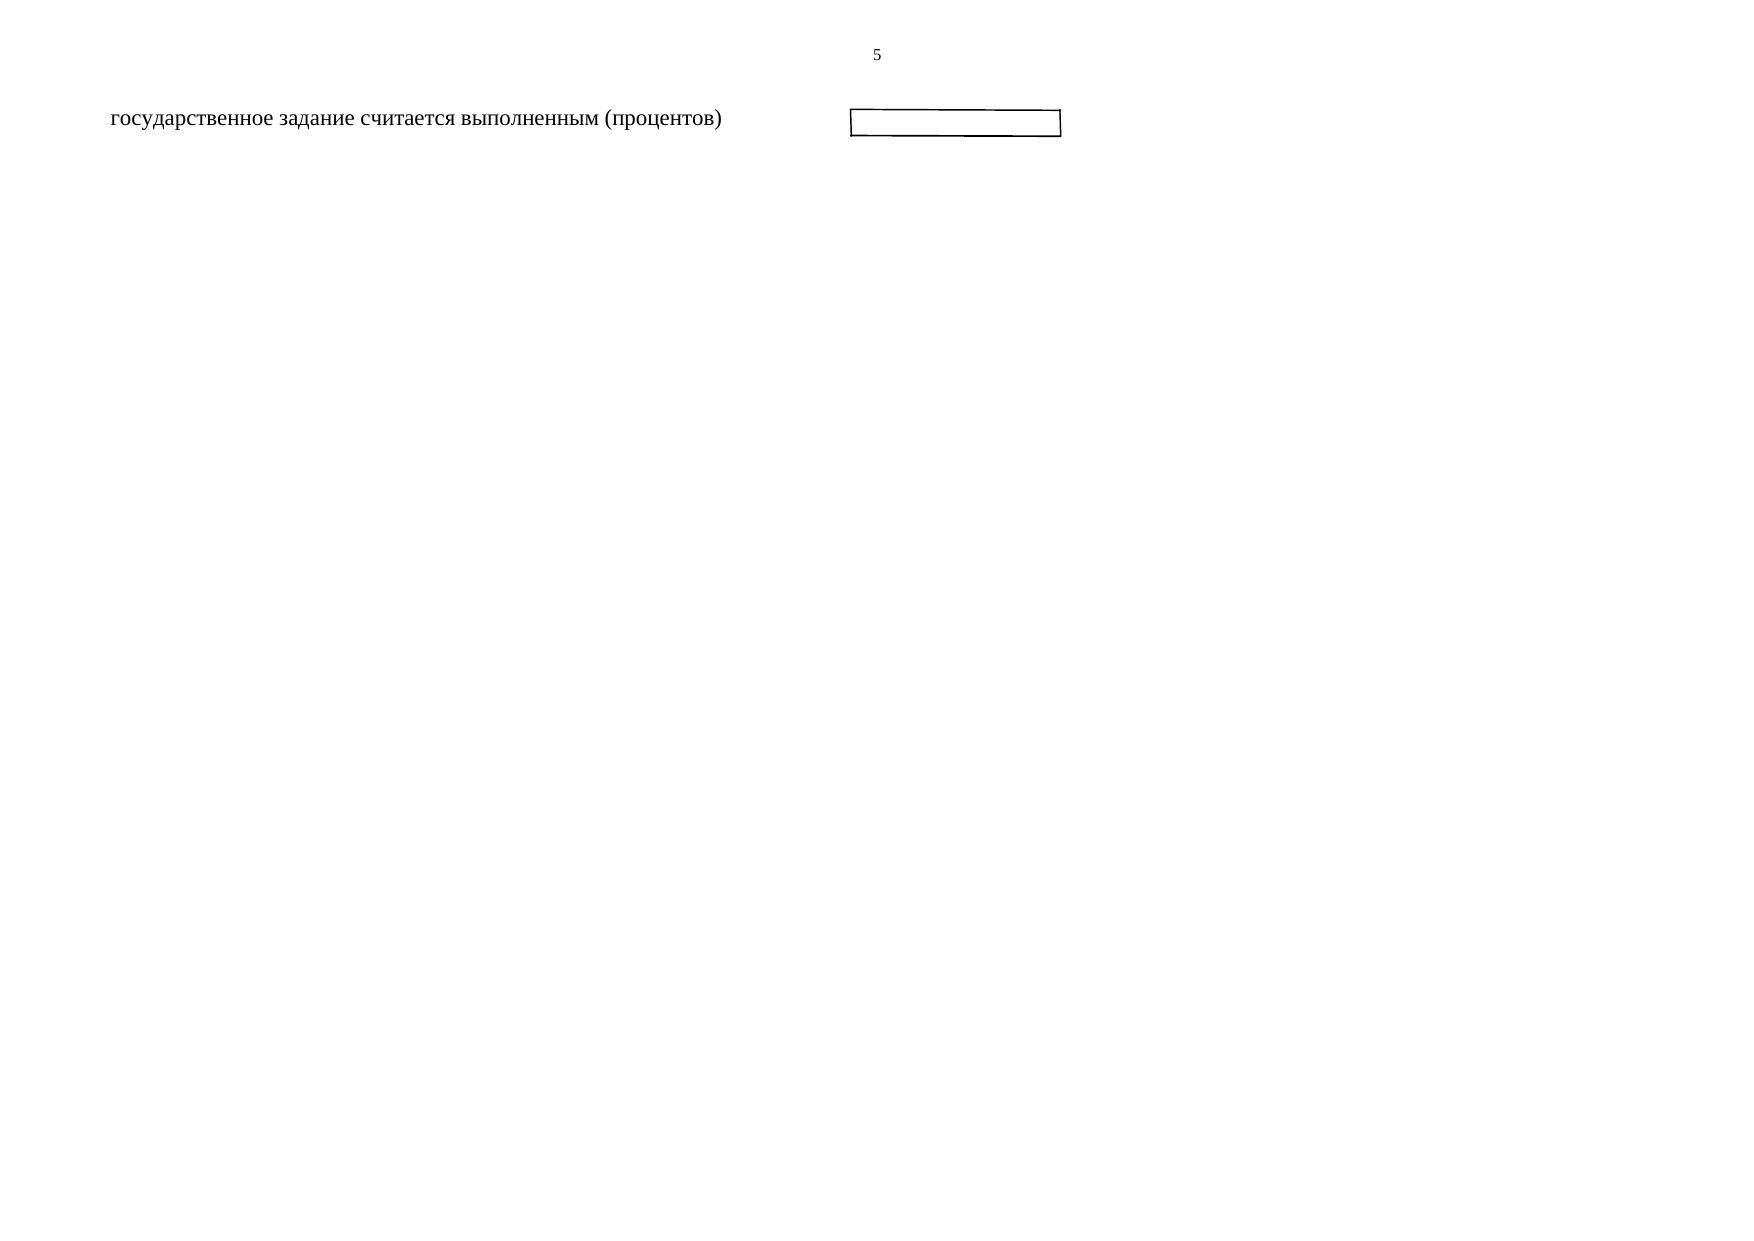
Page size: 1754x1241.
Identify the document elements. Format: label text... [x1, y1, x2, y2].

text 5 [110, 45, 1643, 64]
text государственное задание считается выполненным (процентов) [110, 104, 1604, 130]
